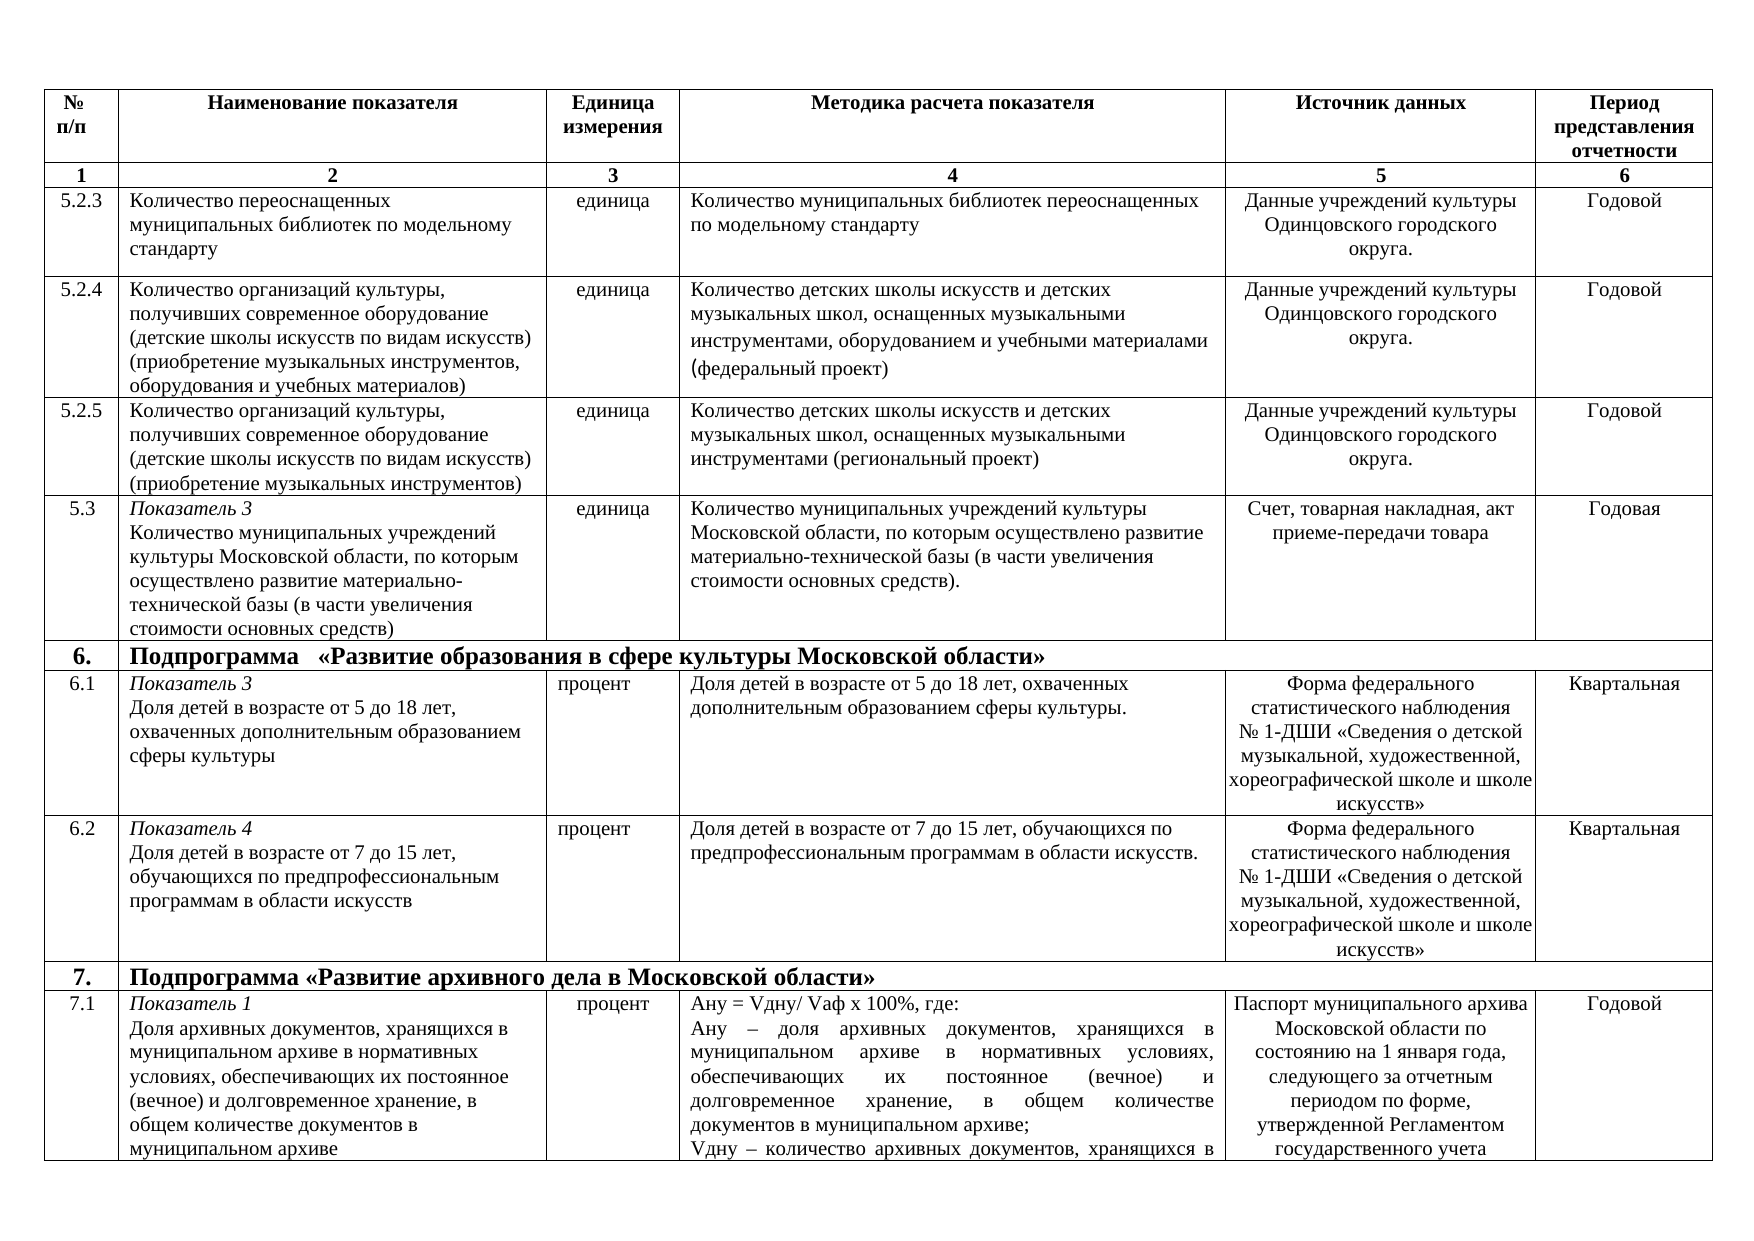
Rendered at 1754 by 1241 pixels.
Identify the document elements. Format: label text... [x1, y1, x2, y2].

table_cell процент [547, 671, 679, 815]
table_cell 5.2.5 [45, 398, 118, 494]
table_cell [680, 991, 1225, 1160]
table_cell Количество организаций культуры, получивших современное оборудование (детские школы искусств по видам искусств) (приобретение музыкальных инструментов) [119, 398, 546, 494]
table_cell 6 [1536, 163, 1712, 187]
table_cell Показатель 3 Количество муниципальных учреждений культуры Московской области, по которым осуществлено развитие материально-технической базы (в части увеличения стоимости основных средств) [119, 496, 546, 640]
table_cell 6.2 [45, 816, 118, 961]
table_cell единица [547, 188, 679, 276]
table_cell 5.2.3 [45, 188, 118, 276]
table_cell Количество переоснащенных муниципальных библиотек по модельному стандарту [119, 188, 546, 276]
table_cell Годовой [1536, 991, 1712, 1160]
table_cell 2 [119, 163, 546, 187]
table_cell Показатель 4 Доля детей в возрасте от 7 до 15 лет, обучающихся по предпрофессиональным программам в области искусств [119, 816, 546, 961]
table_cell 5.3 [45, 496, 118, 640]
table_cell Количество детских школы искусств и детских музыкальных школ, оснащенных музыкальными инструментами (региональный проект) [680, 398, 1225, 494]
table_cell 1 [45, 163, 118, 187]
table_cell Количество организаций культуры, получивших современное оборудование (детские школы искусств по видам искусств) (приобретение музыкальных инструментов, оборудования и учебных материалов) [119, 277, 546, 397]
table_cell 5.2.4 [45, 277, 118, 397]
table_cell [119, 991, 546, 1160]
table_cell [1226, 991, 1535, 1160]
table_header Период представления отчетности [1536, 90, 1712, 162]
table_cell 7. [45, 962, 118, 990]
table_cell Показатель 3 Доля детей в возрасте от 5 до 18 лет, охваченных дополнительным образованием сферы культуры [119, 671, 546, 815]
table_cell Количество муниципальных библиотек переоснащенных по модельному стандарту [680, 188, 1225, 276]
table_cell Годовой [1536, 277, 1712, 397]
table_cell Доля детей в возрасте от 7 до 15 лет, обучающихся по предпрофессиональным программам в области искусств. [680, 816, 1225, 961]
table_cell единица [547, 496, 679, 640]
table_cell Квартальная [1536, 816, 1712, 961]
table_cell Количество детских школы искусств и детских музыкальных школ, оснащенных музыкальными инструментами, оборудованием и учебными материалами (федеральный проект) [680, 277, 1225, 397]
table_cell Данные учреждений культуры Одинцовского городского округа. [1226, 398, 1535, 494]
table_cell 4 [680, 163, 1225, 187]
table_header Методика расчета показателя [680, 90, 1225, 162]
table_cell Подпрограмма «Развитие архивного дела в Московской области» [119, 962, 1712, 990]
table_cell 6.1 [45, 671, 118, 815]
table_cell Счет, товарная накладная, акт приеме-передачи товара [1226, 496, 1535, 640]
table_cell 5 [1226, 163, 1535, 187]
table_cell Годовой [1536, 188, 1712, 276]
table_cell процент [547, 991, 679, 1160]
table_cell процент [547, 816, 679, 961]
table_cell 7.1 [45, 991, 118, 1160]
table_header Источник данных [1226, 90, 1535, 162]
table_cell Количество муниципальных учреждений культуры Московской области, по которым осуществлено развитие материально-технической базы (в части увеличения стоимости основных средств). [680, 496, 1225, 640]
table_cell 6. [45, 641, 118, 670]
table_cell Доля детей в возрасте от 5 до 18 лет, охваченных дополнительным образованием сферы культуры. [680, 671, 1225, 815]
table_cell Форма федерального статистического наблюдения № 1-ДШИ «Сведения о детской музыкальной, художественной, хореографической школе и школе искусств» [1226, 671, 1535, 815]
table_cell 3 [547, 163, 679, 187]
table_header Наименование показателя [119, 90, 546, 162]
table_cell Данные учреждений культуры Одинцовского городского округа. [1226, 277, 1535, 397]
table_cell Квартальная [1536, 671, 1712, 815]
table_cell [1226, 188, 1535, 276]
table_header № п/п [45, 90, 118, 162]
table_cell Подпрограмма «Развитие образования в сфере культуры Московской области» [119, 641, 1712, 670]
table_header Единица измерения [547, 90, 679, 162]
table_cell единица [547, 398, 679, 494]
table_cell единица [547, 277, 679, 397]
table_cell Форма федерального статистического наблюдения № 1-ДШИ «Сведения о детской музыкальной, художественной, хореографической школе и школе искусств» [1226, 816, 1535, 961]
table_cell Годовая [1536, 496, 1712, 640]
table_cell Годовой [1536, 398, 1712, 494]
